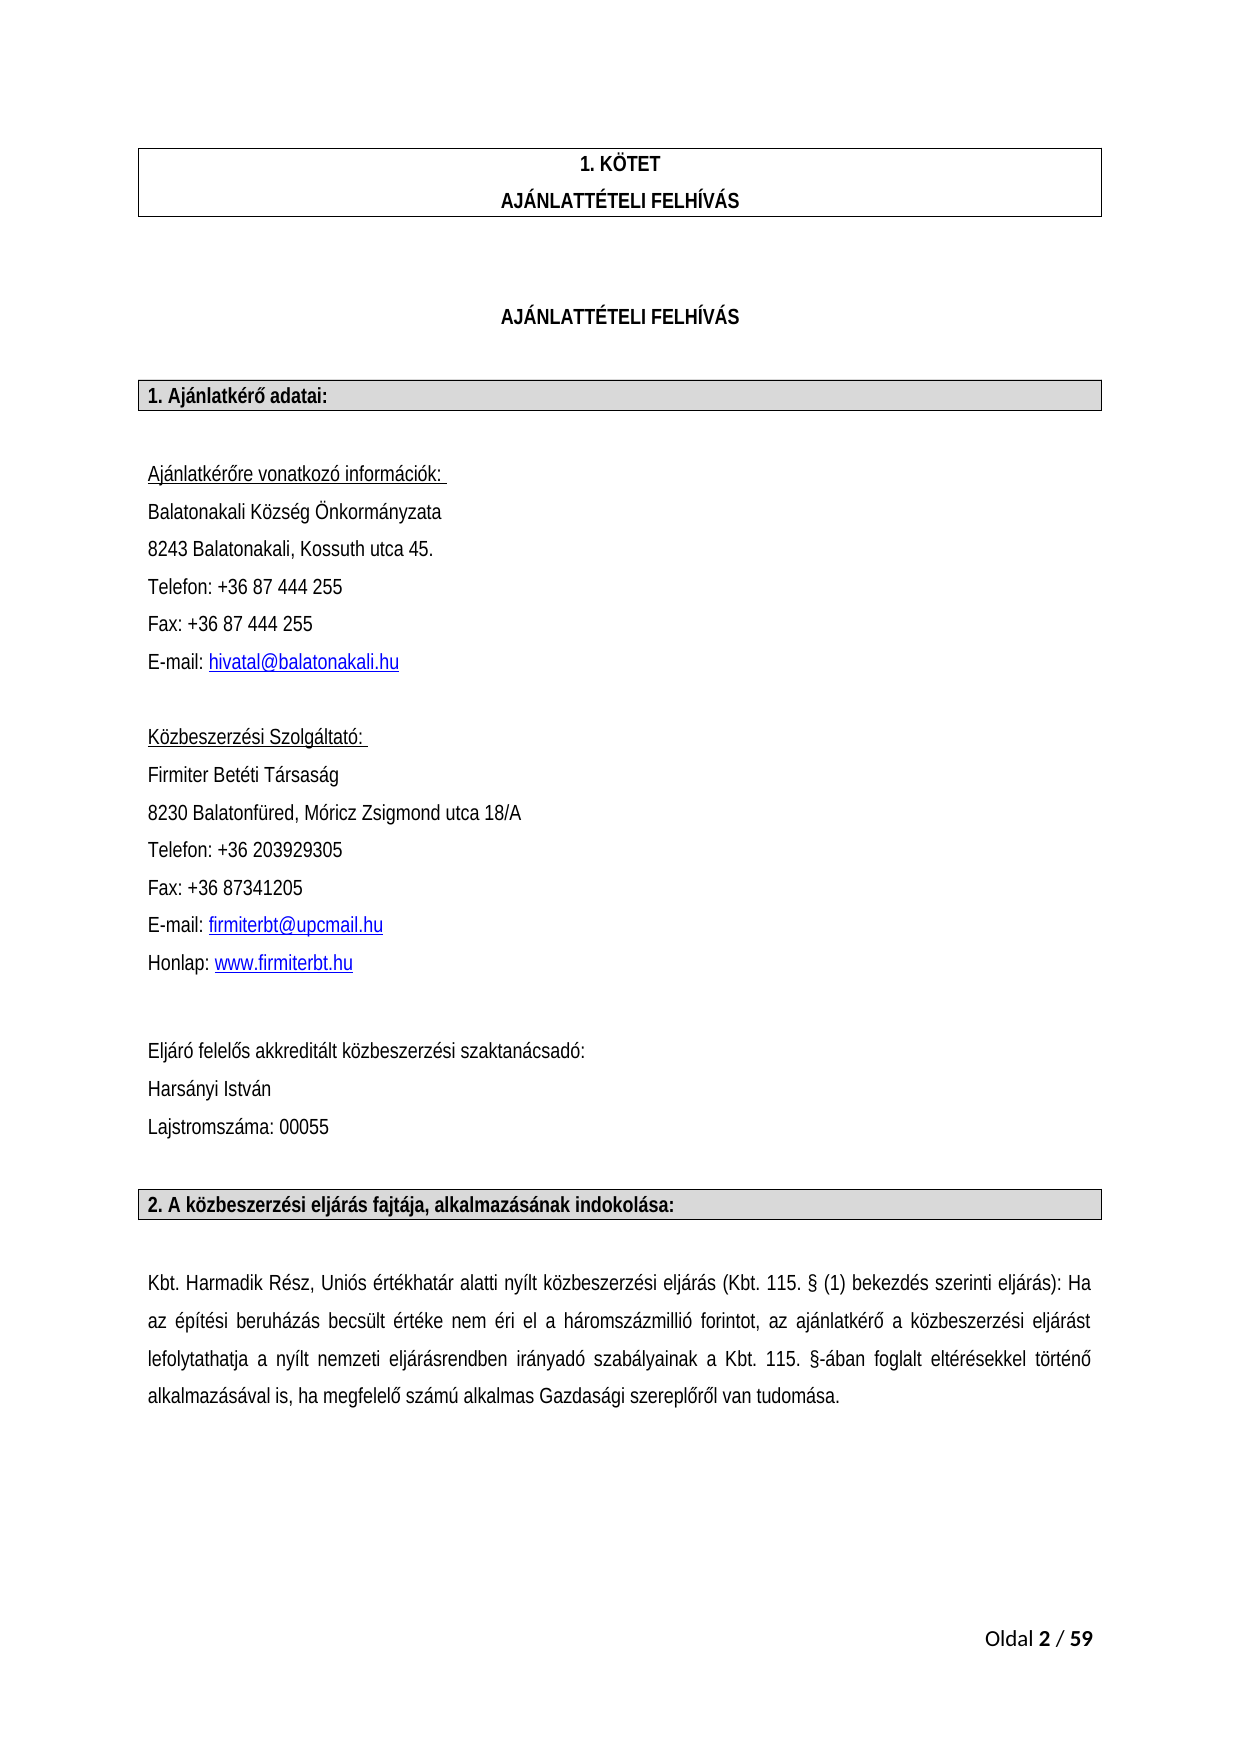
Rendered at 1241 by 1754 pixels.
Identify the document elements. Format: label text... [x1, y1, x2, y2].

text Lajstromszáma: 00055 [148, 1114, 1093, 1139]
text AJÁNLATTÉTELI FELHÍVÁS [139, 185, 1101, 216]
text Eljáró felelős akkreditált közbeszerzési szaktanácsadó: [148, 1038, 1093, 1063]
text Kbt. Harmadik Rész, Uniós értékhatár alatti nyílt közbeszerzési eljárás (Kbt. 115. § (1) bekezdés szerinti eljárás): Ha az építési beruházás becsült értéke nem éri el a háromszázmillió forintot, az ajánlatkérő a közbeszerzési eljárást lefolytathatja a nyílt nemzeti eljárásrendben irányadó szabályainak a Kbt. 115. §-ában foglalt eltérésekkel történő alkalmazásával is, ha megfelelő számú alkalmas Gazdasági szereplőről van tudomása. [148, 1270, 1093, 1408]
text 1. KÖTET [139, 149, 1101, 176]
text Közbeszerzési Szolgáltató: [148, 724, 1093, 749]
text Firmiter Betéti Társaság [148, 762, 1093, 787]
text E-mail: hivatal@balatonakali.hu [148, 649, 1093, 674]
text Fax: +36 87341205 [148, 874, 1093, 900]
text 8243 Balatonakali, Kossuth utca 45. [148, 536, 1093, 561]
text 8230 Balatonfüred, Móricz Zsigmond utca 18/A [148, 799, 1093, 824]
text E-mail: firmiterbt@upcmail.hu [148, 912, 1093, 937]
text Ajánlatkérőre vonatkozó információk: [148, 461, 1093, 486]
text Balatonakali Község Önkormányzata [148, 498, 1093, 524]
text Fax: +36 87 444 255 [148, 611, 1093, 636]
text Honlap: www.firmiterbt.hu [148, 950, 1093, 975]
text Telefon: +36 203929305 [148, 837, 1093, 862]
text Harsányi István [148, 1076, 1093, 1101]
text 1. Ajánlatkérő adatai: [139, 381, 1101, 410]
text Telefon: +36 87 444 255 [148, 574, 1093, 599]
text közbeszerzési eljárás fajtája, alkalmazásának indokolása: [139, 1190, 1101, 1219]
text AJÁNLATTÉTELI FELHÍVÁS [148, 304, 1093, 329]
